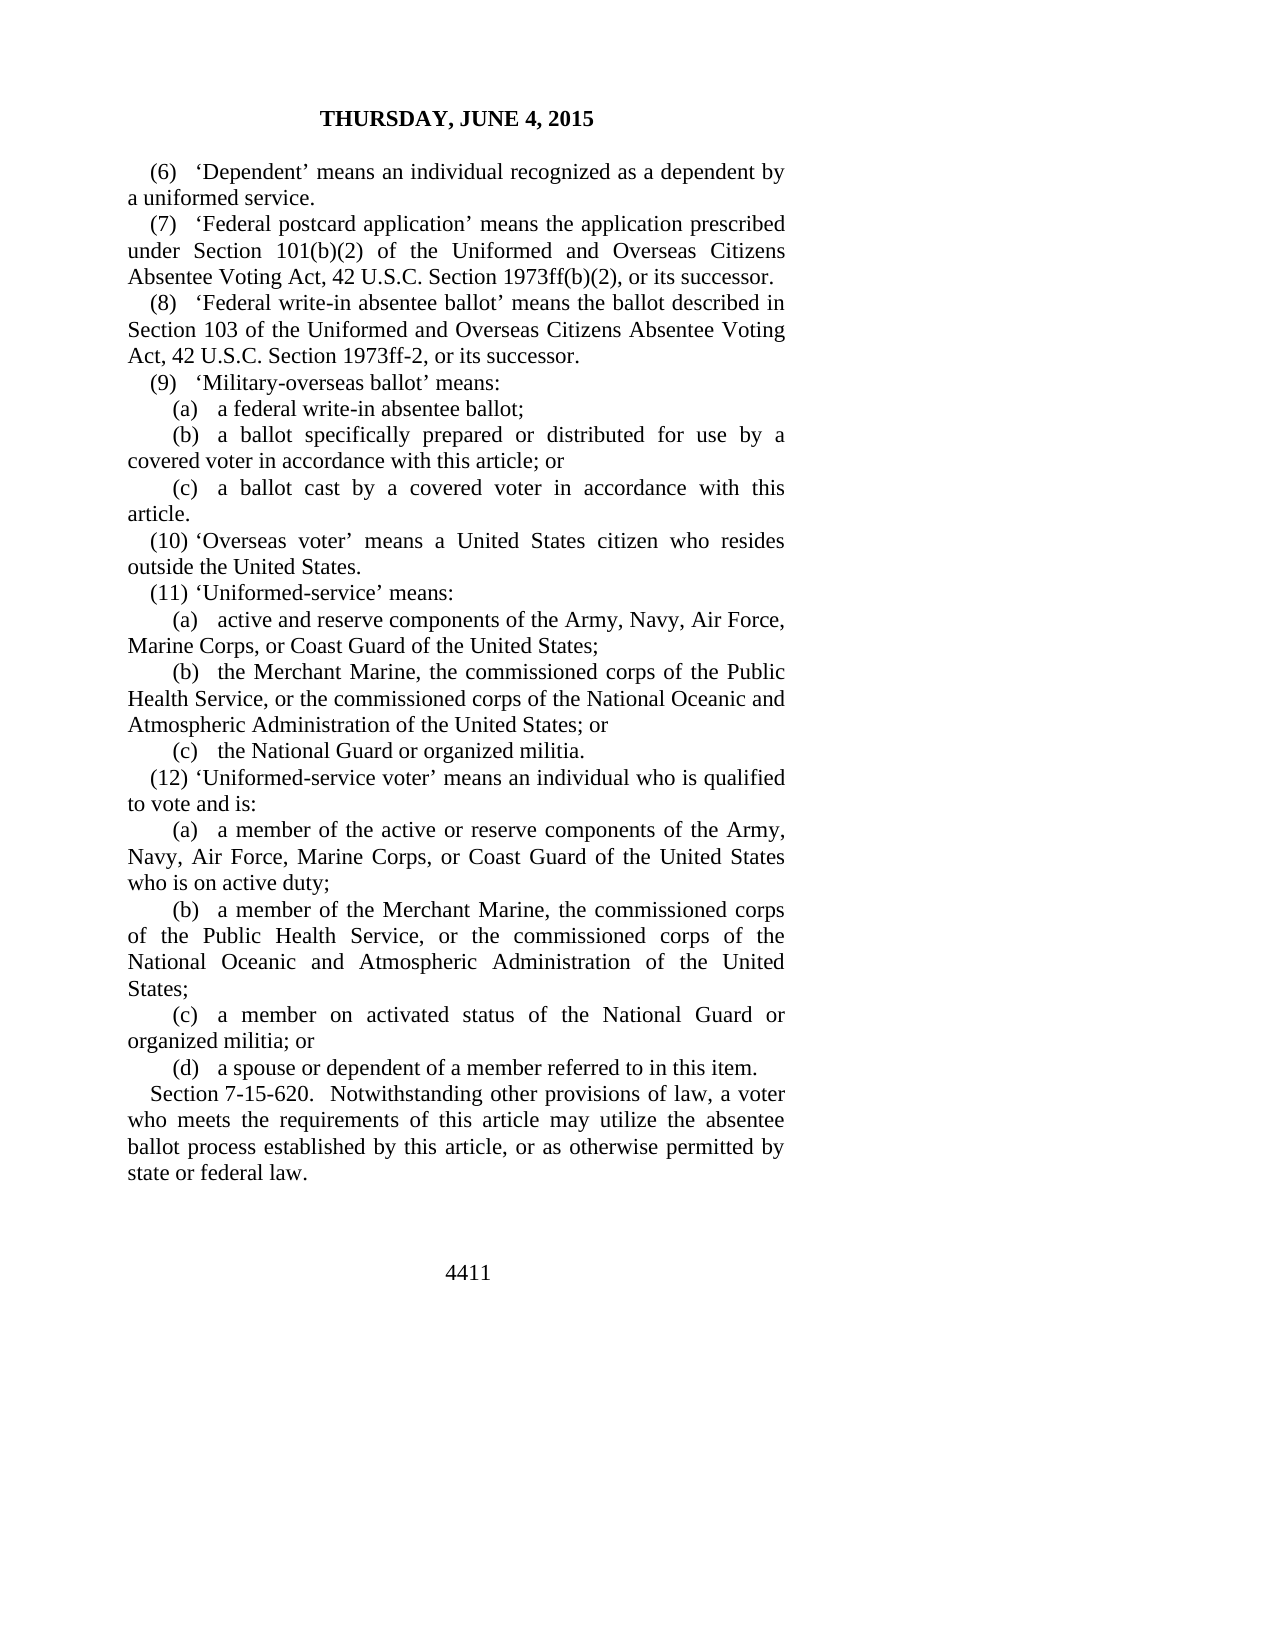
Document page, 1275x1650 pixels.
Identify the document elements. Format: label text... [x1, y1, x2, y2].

text (b) a ballot specifically prepared or distributed for use by a covered voter in accordance with this article; or [127, 421, 786, 474]
text (c) a ballot cast by a covered voter in accordance with this article. [127, 474, 786, 527]
text (a) a member of the active or reserve components of the Army, Navy, Air Force, Marine Corps, or Coast Guard of the United States who is on active duty; [127, 817, 786, 896]
text (12) ‘Uniformed-service voter’ means an individual who is qualified to vote and is: [127, 764, 786, 817]
text (10) ‘Overseas voter’ means a United States citizen who resides outside the United States. [127, 527, 786, 579]
text (9) ‘Military-overseas ballot’ means: [127, 368, 786, 395]
text (11) ‘Uniformed-service’ means: [127, 579, 786, 606]
text (c) a member on activated status of the National Guard or organized militia; or [127, 1001, 786, 1054]
text (7) ‘Federal postcard application’ means the application prescribed under Section 101(b)(2) of the Uniformed and Overseas Citizens Absentee Voting Act, 42 U.S.C. Section 1973ff(b)(2), or its successor. [127, 210, 786, 289]
text (b) a member of the Merchant Marine, the commissioned corps of the Public Health Service, or the commissioned corps of the National Oceanic and Atmospheric Administration of the United States; [127, 896, 786, 1001]
text (d) a spouse or dependent of a member referred to in this item. [127, 1054, 786, 1080]
text (a) a federal write-in absentee ballot; [127, 395, 786, 421]
text (8) ‘Federal write-in absentee ballot’ means the ballot described in Section 103 of the Uniformed and Overseas Citizens Absentee Voting Act, 42 U.S.C. Section 1973ff-2, or its successor. [127, 289, 786, 368]
text (6) ‘Dependent’ means an individual recognized as a dependent by a uniformed service. [127, 158, 786, 210]
text (b) the Merchant Marine, the commissioned corps of the Public Health Service, or the commissioned corps of the National Oceanic and Atmospheric Administration of the United States; or [127, 658, 786, 737]
text (c) the National Guard or organized militia. [127, 737, 786, 764]
text (a) active and reserve components of the Army, Navy, Air Force, Marine Corps, or Coast Guard of the United States; [127, 606, 786, 658]
text Section 7-15-620. Notwithstanding other provisions of law, a voter who meets the requirements of this article may utilize the absentee ballot process established by this article, or as otherwise permitted by state or federal law. [127, 1080, 786, 1186]
